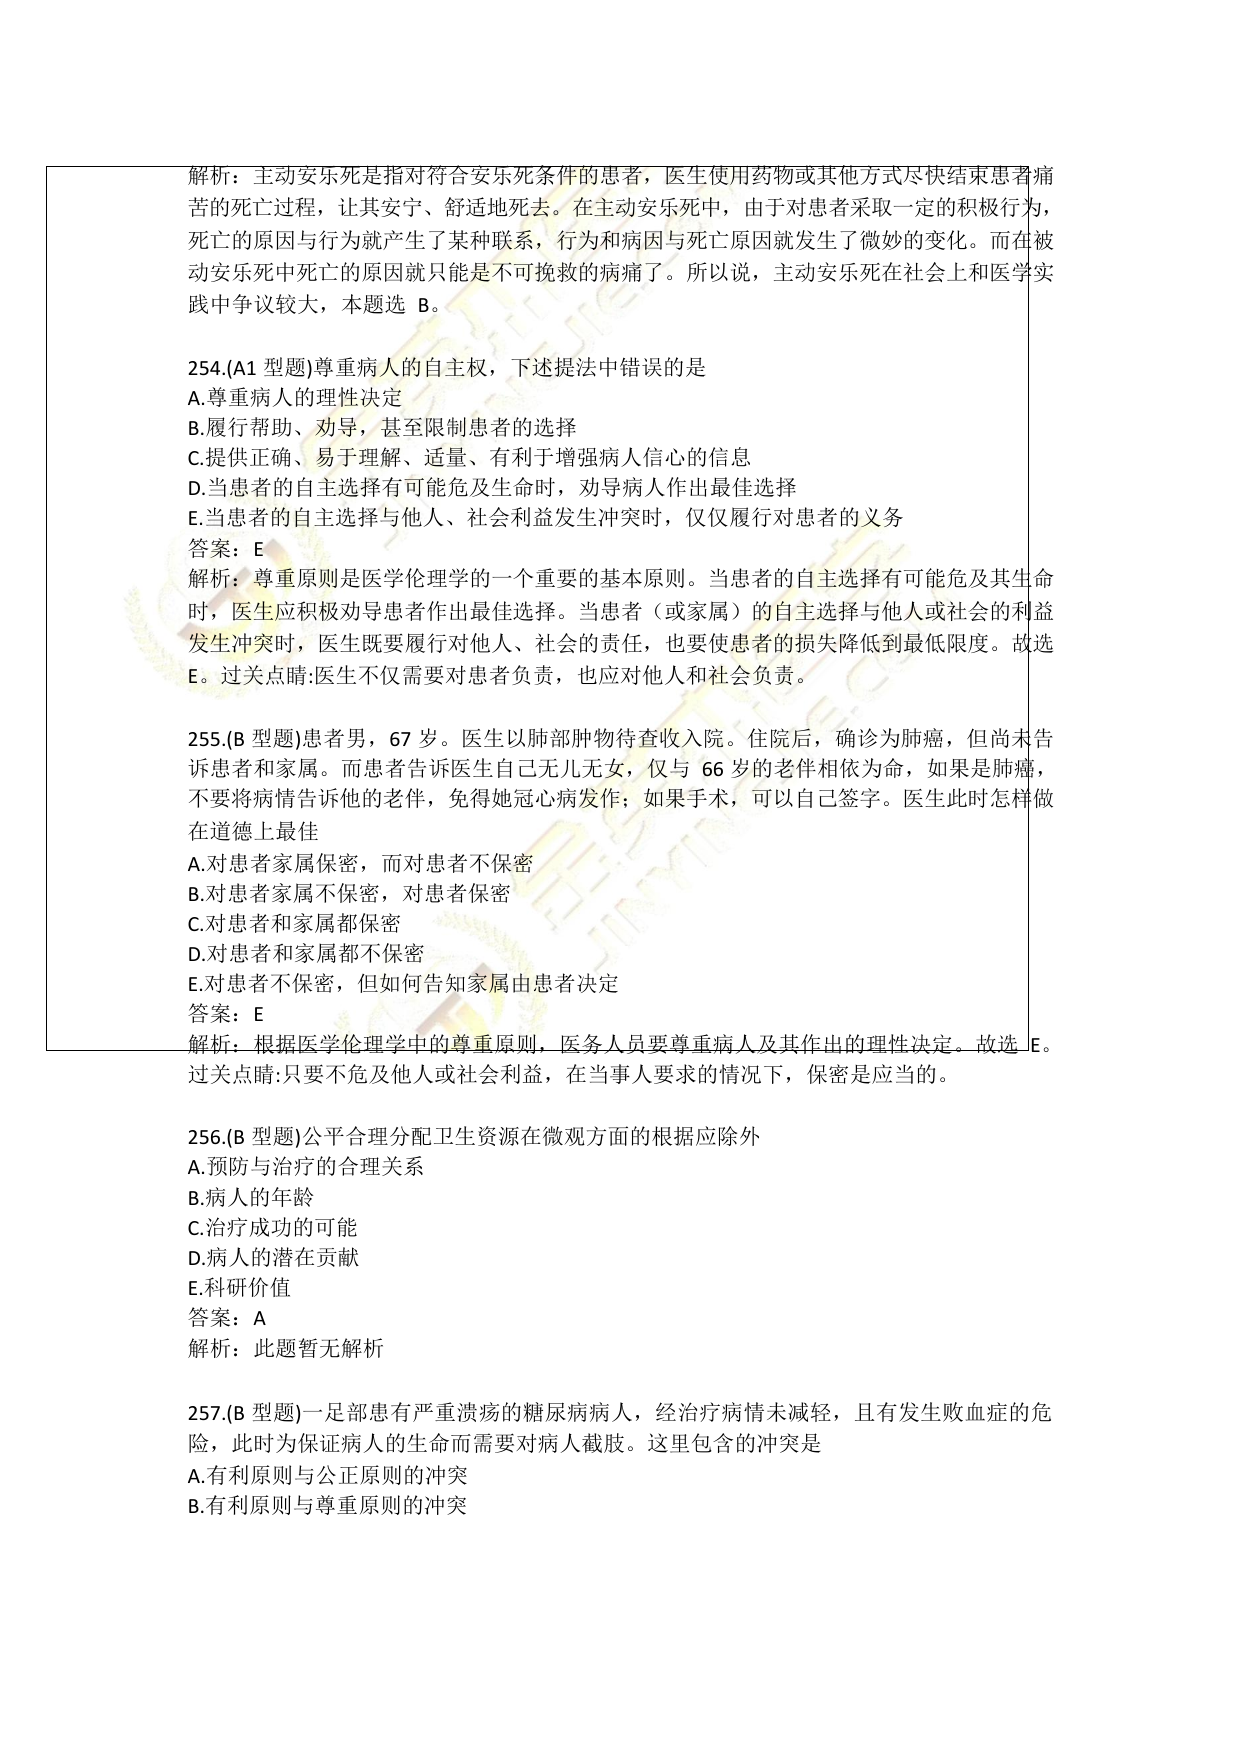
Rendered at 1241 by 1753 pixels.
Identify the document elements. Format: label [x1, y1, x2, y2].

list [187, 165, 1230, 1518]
picture [47, 167, 187, 1050]
